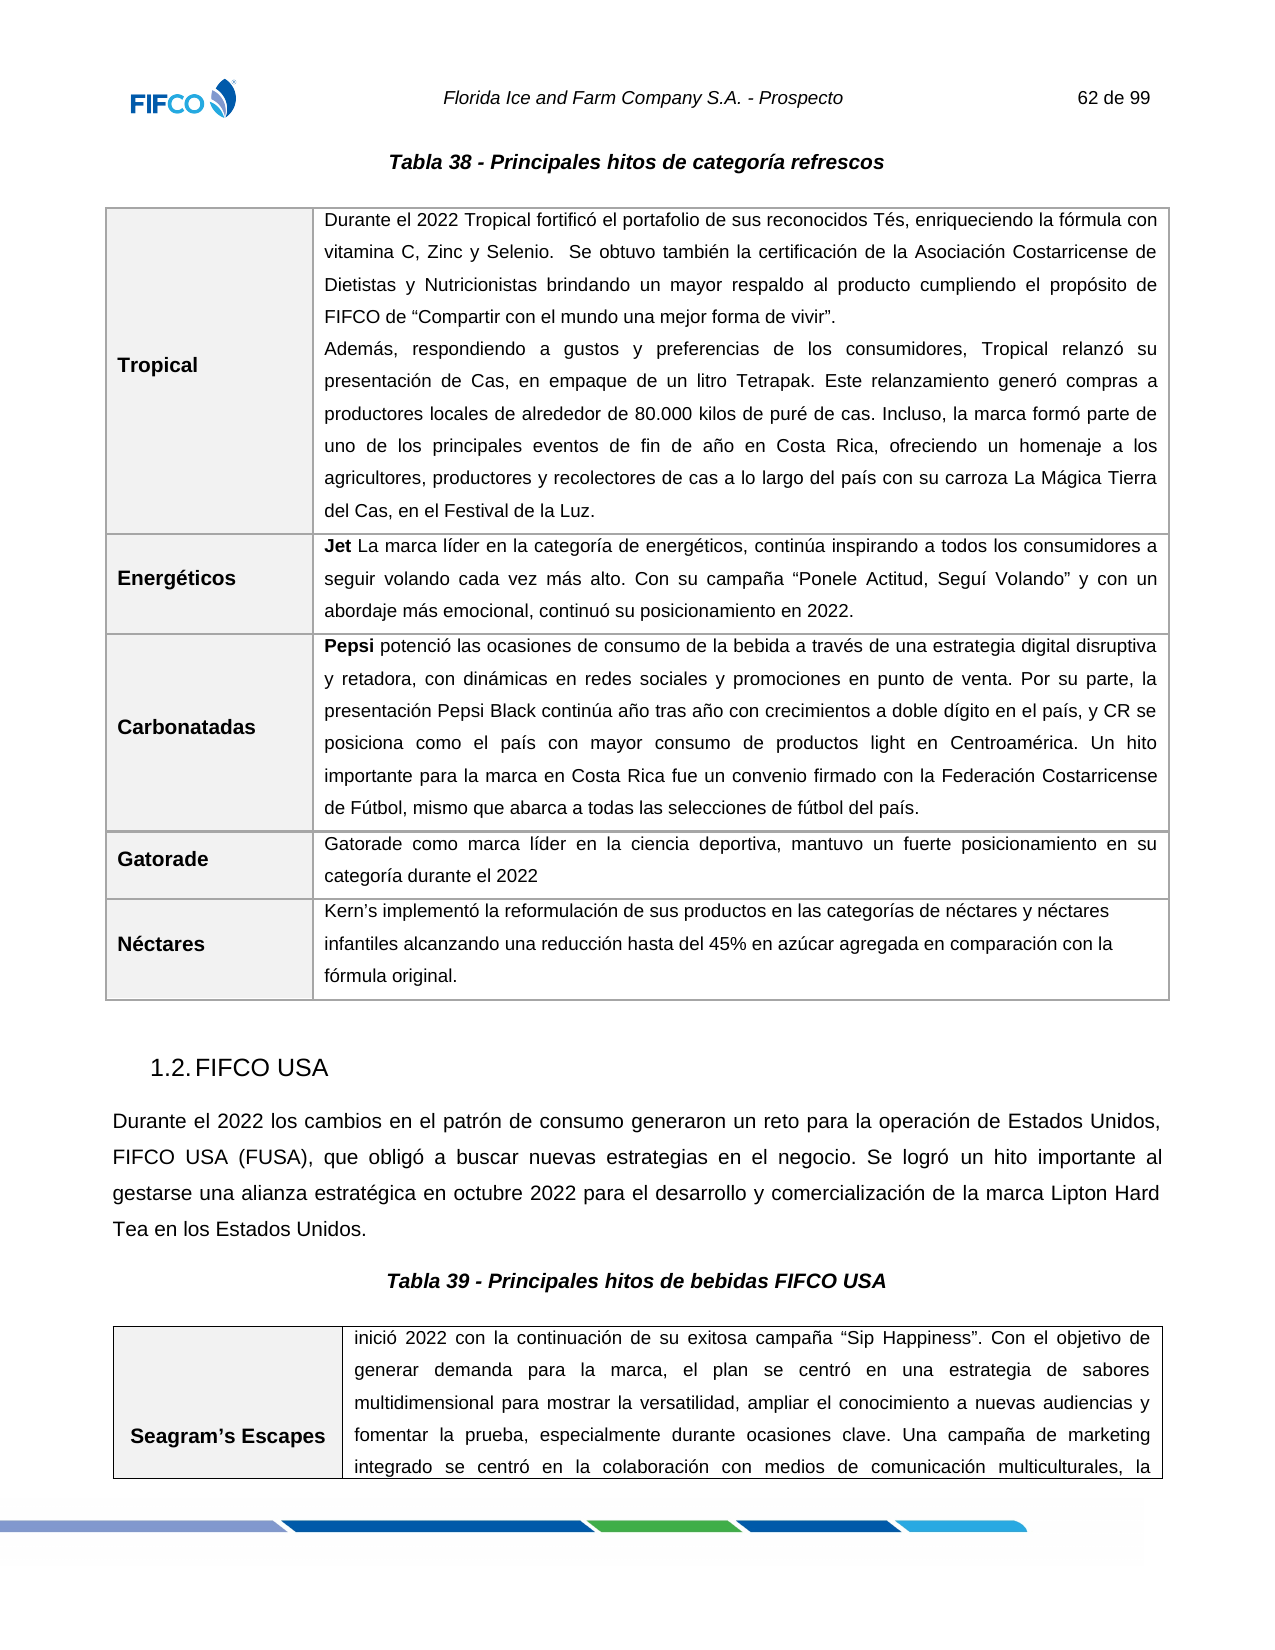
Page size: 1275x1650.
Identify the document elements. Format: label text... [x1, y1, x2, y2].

subtitle FIFCO USA [150, 1053, 1162, 1082]
picture [0, 1498, 1144, 1566]
table_cell Carbonatadas [107, 635, 312, 830]
table_header Durante el 2022 Tropical fortificó el portafolio de sus reconocidos Tés, enriqueciendo la fórmula con vitamina C, Zinc y Selenio. Se obtuvo también la certificación de la Asociación Costarricense de Dietistas y Nutricionistas brindando un mayor respaldo al producto cumpliendo el propósito de FIFCO de “Compartir con el mundo una mejor forma de vivir”. Además, respondiendo a gustos y preferencias de los consumidores, Tropical relanzó su presentación de Cas, en empaque de un litro Tetrapak. Este relanzamiento generó compras a productores locales de alrededor de 80.000 kilos de puré de cas. Incluso, la marca formó parte de uno de los principales eventos de fin de año en Costa Rica, ofreciendo un homenaje a los agricultores, productores y recolectores de cas a lo largo del país con su carroza La Mágica Tierra del Cas, en el Festival de la Luz. [314, 209, 1168, 533]
table_cell Jet La marca líder en la categoría de energéticos, continúa inspirando a todos los consumidores a seguir volando cada vez más alto. Con su campaña “Ponele Actitud, Seguí Volando” y con un abordaje más emocional, continuó su posicionamiento en 2022. [314, 535, 1168, 633]
table_cell Energéticos [107, 535, 312, 633]
text Durante el 2022 los cambios en el patrón de consumo generaron un reto para la operación de Estados Unidos, FIFCO USA (FUSA), que obligó a buscar nuevas estrategias en el negocio. Se logró un hito importante al gestarse una alianza estratégica en octubre 2022 para el desarrollo y comercialización de la marca Lipton Hard Tea en los Estados Unidos. [112, 1109, 1162, 1241]
table_cell Gatorade [107, 833, 312, 898]
text Tabla 39 - Principales hitos de bebidas FIFCO USA [112, 1269, 1162, 1293]
table_cell Kern’s implementó la reformulación de sus productos en las categorías de néctares y néctares infantiles alcanzando una reducción hasta del 45% en azúcar agregada en comparación con la fórmula original. [314, 900, 1168, 998]
text Tabla 38 - Principales hitos de categoría refrescos [112, 150, 1162, 174]
picture [123, 73, 243, 122]
table_header Seagram’s Escapes [114, 1327, 342, 1478]
table_header Tropical [107, 209, 312, 533]
table_cell Néctares [107, 900, 312, 998]
table_cell Pepsi potenció las ocasiones de consumo de la bebida a través de una estrategia digital disruptiva y retadora, con dinámicas en redes sociales y promociones en punto de venta. Por su parte, la presentación Pepsi Black continúa año tras año con crecimientos a doble dígito en el país, y CR se posiciona como el país con mayor consumo de productos light en Centroamérica. Un hito importante para la marca en Costa Rica fue un convenio firmado con la Federación Costarricense de Fútbol, mismo que abarca a todas las selecciones de fútbol del país. [314, 635, 1168, 830]
table_cell Gatorade como marca líder en la ciencia deportiva, mantuvo un fuerte posicionamiento en su categoría durante el 2022 [314, 833, 1168, 898]
